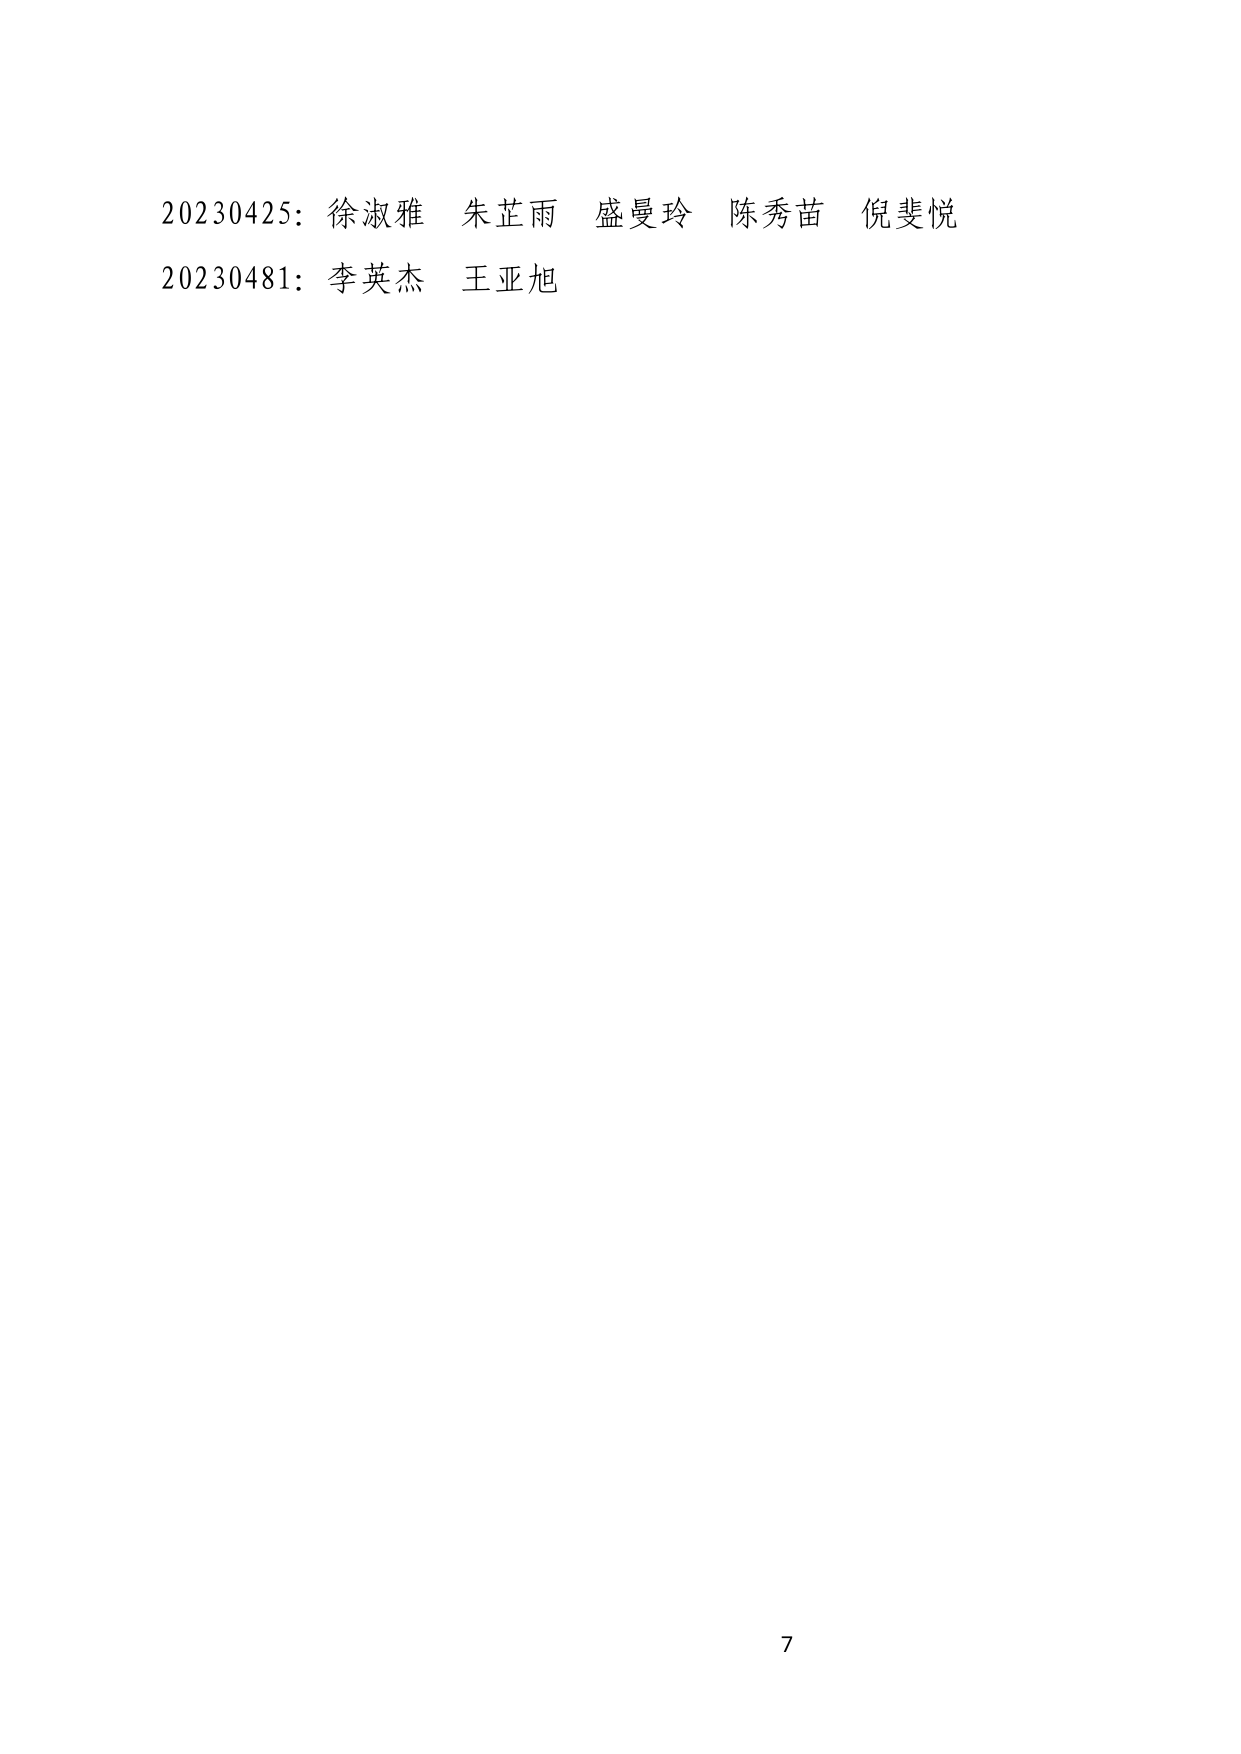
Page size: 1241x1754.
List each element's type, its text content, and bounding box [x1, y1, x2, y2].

text 20230481：李英杰 王亚旭 [159, 243, 1081, 308]
text 20230425：徐淑雅 朱芷雨 盛曼玲 陈秀苗 倪斐悦 [159, 178, 1081, 243]
